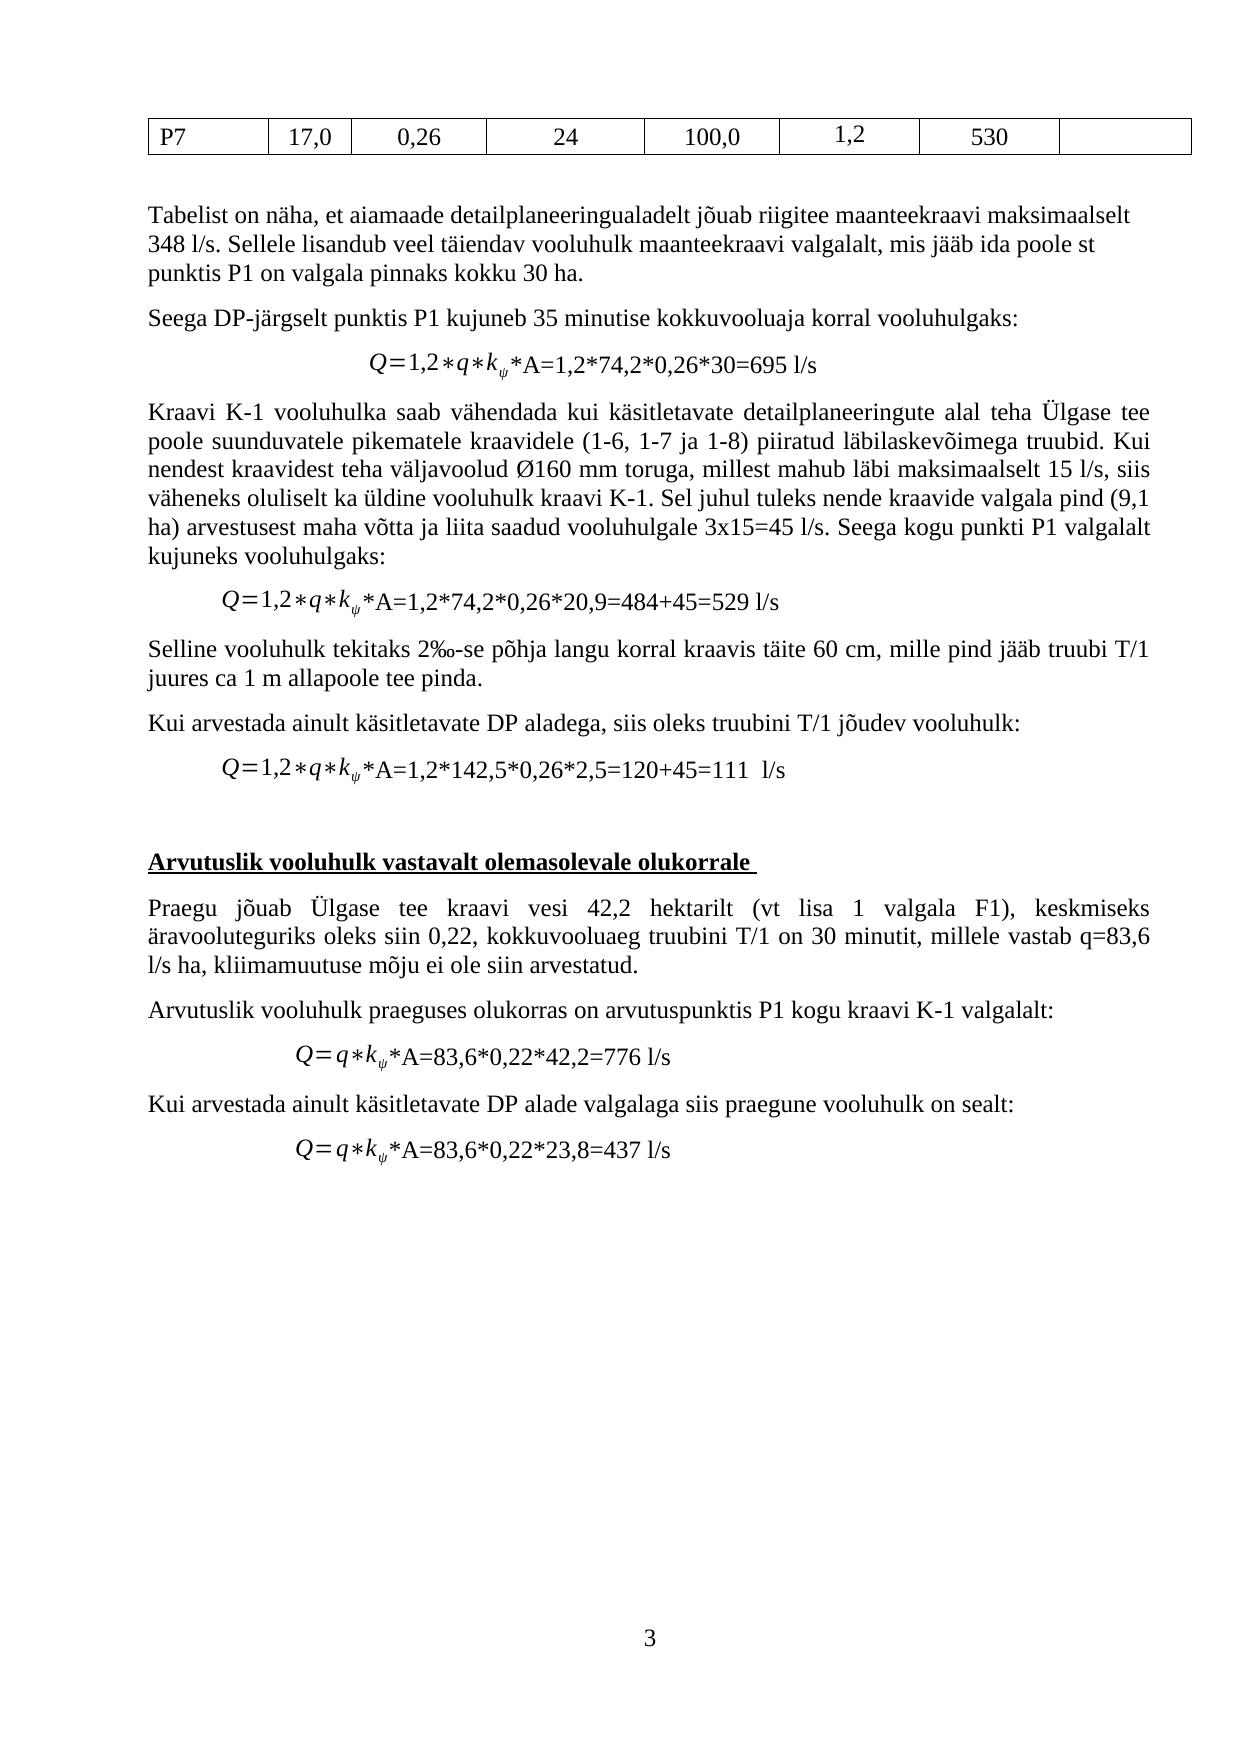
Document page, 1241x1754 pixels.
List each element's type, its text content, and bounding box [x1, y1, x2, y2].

text *A=1,2*142,5*0,26*2,5=120+45=111 l/s [148, 754, 1152, 785]
table_cell [1060, 119, 1191, 154]
text Praegu jõuab Ülgase tee kraavi vesi 42,2 hektarilt (vt lisa 1 valgala F1), keskmiseks äravooluteguriks oleks siin 0,22, kokkuvooluaeg truubini T/1 on 30 minutit, millele vastab q=83,6 l/s ha, kliimamuutuse mõju ei ole siin arvestatud. [148, 893, 1152, 979]
table_cell P7 [149, 119, 268, 154]
text Selline vooluhulk tekitaks 2‰-se põhja langu korral kraavis täite 60 cm, mille pind jääb truubi T/1 juures ca 1 m allapoole tee pinda. [148, 634, 1152, 692]
text Kraavi K-1 vooluhulka saab vähendada kui käsitletavate detailplaneeringute alal teha Ülgase tee poole suunduvatele pikematele kraavidele (1-6, 1-7 ja 1-8) piiratud läbilaskevõimega truubid. Kui nendest kraavidest teha väljavoolud Ø160 mm toruga, millest mahub läbi maksimaalselt 15 l/s, siis väheneks oluliselt ka üldine vooluhulk kraavi K-1. Sel juhul tuleks nende kraavide valgala pind (9,1 ha) arvestusest maha võtta ja liita saadud vooluhulgale 3x15=45 l/s. Seega kogu punkti P1 valgalalt kujuneks vooluhulgaks: [148, 397, 1152, 569]
text Arvutuslik vooluhulk praeguses olukorras on arvutuspunktis P1 kogu kraavi K-1 valgalalt: [148, 996, 1152, 1024]
text *A=83,6*0,22*23,8=437 l/s [221, 1134, 1152, 1166]
text Tabelist on näha, et aiamaade detailplaneeringualadelt jõuab riigitee maanteekraavi maksimaalselt 348 l/s. Sellele lisandub veel täiendav vooluhulk maanteekraavi valgalalt, mis jääb ida poole st punktis P1 on valgala pinnaks kokku 30 ha. [148, 201, 1152, 287]
text *A=1,2*74,2*0,26*20,9=484+45=529 l/s [148, 586, 1152, 617]
table_cell 17,0 [269, 119, 351, 154]
text Kui arvestada ainult käsitletavate DP alade valgalaga siis praegune vooluhulk on sealt: [148, 1089, 1152, 1118]
text *A=83,6*0,22*42,2=776 l/s [148, 1041, 1152, 1072]
table_cell 0,26 [352, 119, 486, 154]
text Arvutuslik vooluhulk vastavalt olemasolevale olukorrale [148, 847, 1152, 876]
table_cell 1,2 [780, 119, 919, 154]
text *A=1,2*74,2*0,26*30=695 l/s [148, 349, 1152, 380]
table_cell 100,0 [645, 119, 779, 154]
table_cell 24 [487, 119, 644, 154]
table_cell 530 [920, 119, 1059, 154]
text Kui arvestada ainult käsitletavate DP aladega, siis oleks truubini T/1 jõudev vooluhulk: [148, 708, 1152, 737]
text Seega DP-järgselt punktis P1 kujuneb 35 minutise kokkuvooluaja korral vooluhulgaks: [148, 303, 1152, 332]
